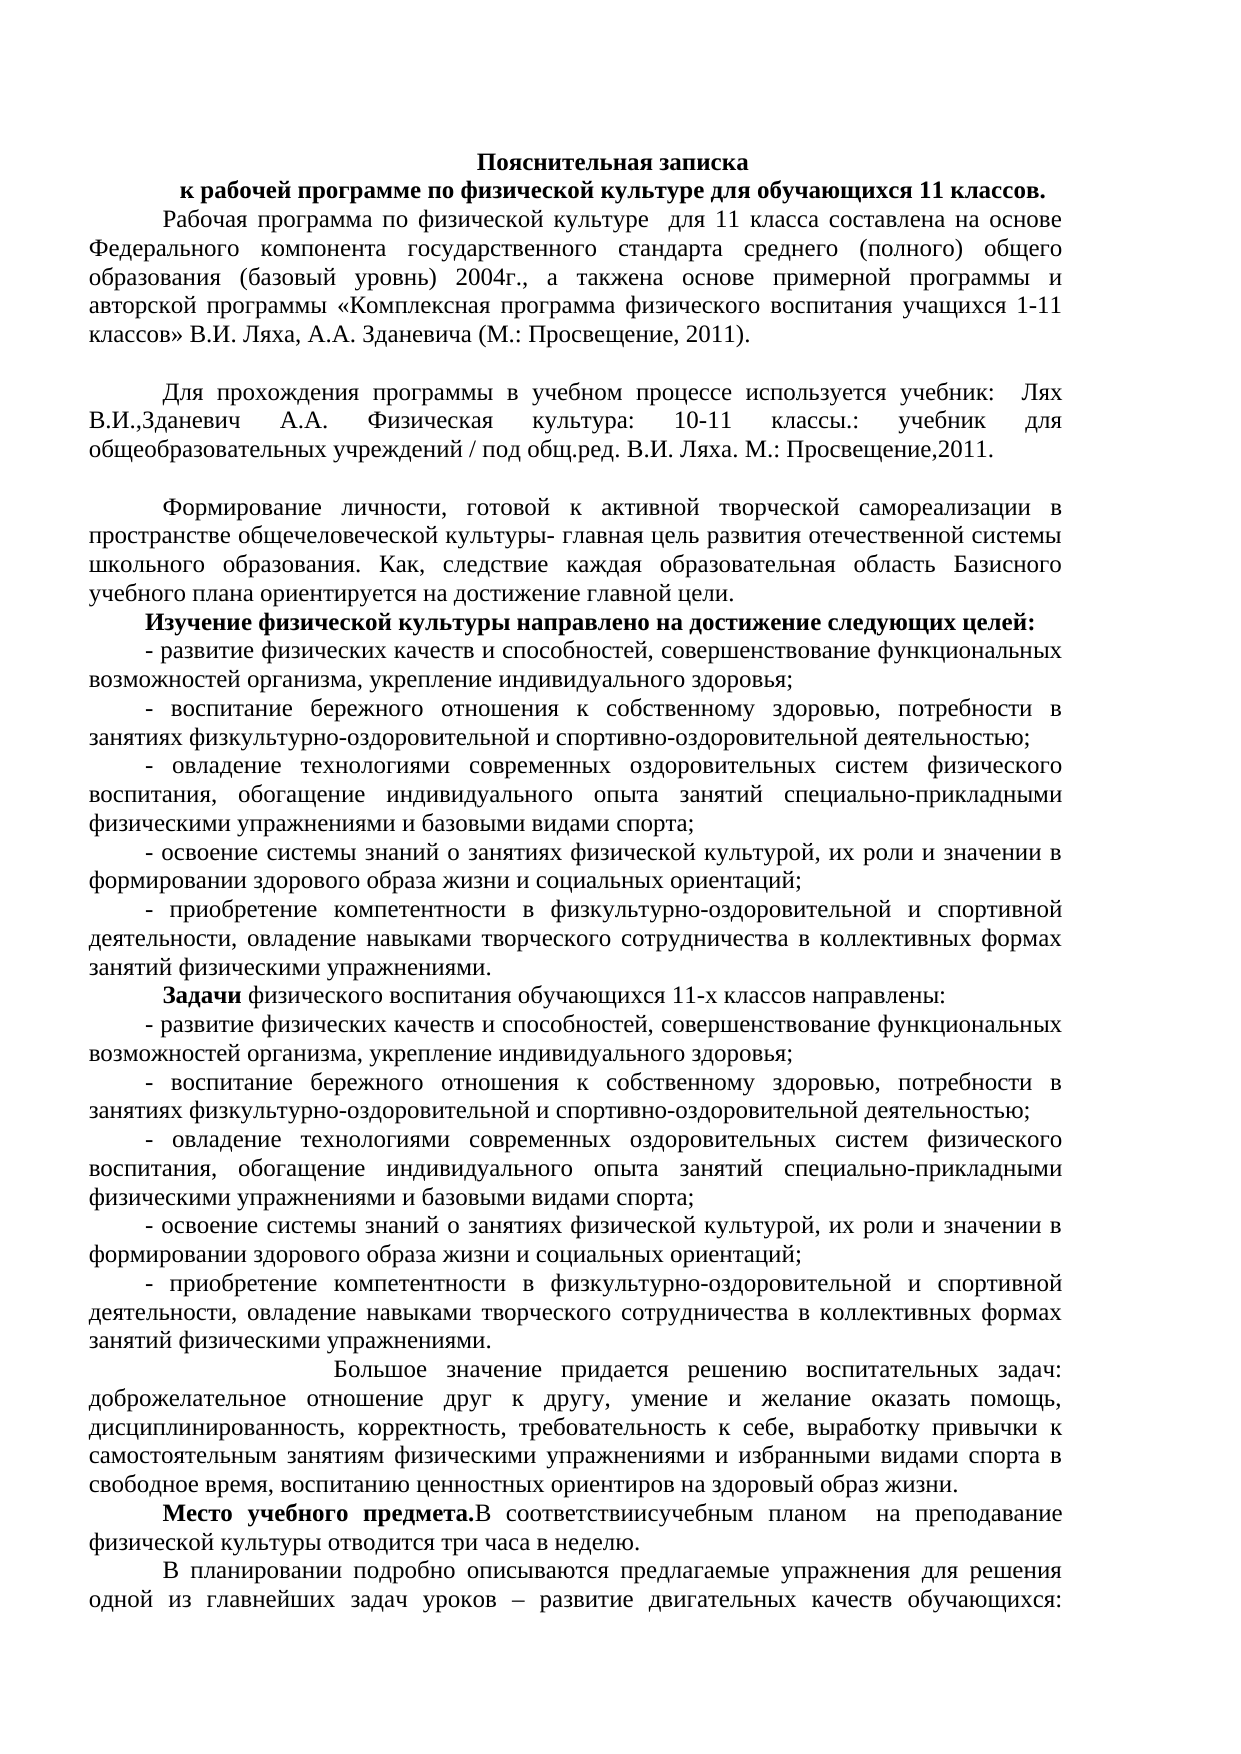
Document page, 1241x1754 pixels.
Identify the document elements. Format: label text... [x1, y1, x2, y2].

text к рабочей программе по физической культуре для обучающихся 11 классов. [88, 176, 1063, 204]
text Большое значение придается решению воспитательных задач: доброжелательное отношение друг к другу, умение и желание оказать помощь, дисциплинированность, корректность, требовательность к себе, выработку привычки к самостоятельным занятиям физическими упражнениями и избранными видами спорта в свободное время, воспитанию ценностных ориентиров на здоровый образ жизни. [88, 1354, 1063, 1498]
text - приобретение компетентности в физкультурно-оздоровительной и спортивной деятельности, овладение навыками творческого сотрудничества в коллективных формах занятий физическими упражнениями. [88, 1268, 1063, 1354]
text Для прохождения программы в учебном процессе используется учебник: Лях В.И.,Зданевич А.А. Физическая культура: 10-11 классы.: учебник для общеобразовательных учреждений / под общ.ред. В.И. Ляха. М.: Просвещение,2011. [88, 377, 1063, 463]
text Формирование личности, готовой к активной творческой самореализации в пространстве общечеловеческой культуры- главная цель развития отечественной системы школьного образования. Как, следствие каждая образовательная область Базисного учебного плана ориентируется на достижение главной цели. [88, 492, 1063, 607]
text - развитие физических качеств и способностей, совершенствование функциональных возможностей организма, укрепление индивидуального здоровья; [88, 1009, 1063, 1067]
text - развитие физических качеств и способностей, совершенствование функциональных возможностей организма, укрепление индивидуального здоровья; [88, 636, 1063, 693]
text Задачи физического воспитания обучающихся 11-х классов направлены: [88, 981, 1063, 1009]
text - воспитание бережного отношения к собственному здоровью, потребности в занятиях физкультурно-оздоровительной и спортивно-оздоровительной деятельностью; [88, 1067, 1063, 1124]
text Рабочая программа по физической культуре для 11 класса составлена на основе Федерального компонента государственного стандарта среднего (полного) общего образования (базовый уровнь) 2004г., а такжена основе примерной программы и авторской программы «Комплексная программа физического воспитания учащихся 1-11 классов» В.И. Ляха, А.А. Зданевича (М.: Просвещение, 2011). [88, 204, 1063, 348]
text - освоение системы знаний о занятиях физической культурой, их роли и значении в формировании здорового образа жизни и социальных ориентаций; [88, 837, 1063, 894]
text - освоение системы знаний о занятиях физической культурой, их роли и значении в формировании здорового образа жизни и социальных ориентаций; [88, 1211, 1063, 1268]
text Пояснительная записка [88, 147, 1063, 176]
text - овладение технологиями современных оздоровительных систем физического воспитания, обогащение индивидуального опыта занятий специально-прикладными физическими упражнениями и базовыми видами спорта; [88, 1124, 1063, 1211]
text Место учебного предмета.В соответствииcучебным планом на преподавание физической культуры отводится три часа в неделю. [88, 1498, 1063, 1556]
text - приобретение компетентности в физкультурно-оздоровительной и спортивной деятельности, овладение навыками творческого сотрудничества в коллективных формах занятий физическими упражнениями. [88, 894, 1063, 981]
text Изучение физической культуры направлено на достижение следующих целей: [88, 607, 1063, 636]
text - овладение технологиями современных оздоровительных систем физического воспитания, обогащение индивидуального опыта занятий специально-прикладными физическими упражнениями и базовыми видами спорта; [88, 751, 1063, 837]
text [88, 1556, 1063, 1613]
text - воспитание бережного отношения к собственному здоровью, потребности в занятиях физкультурно-оздоровительной и спортивно-оздоровительной деятельностью; [88, 693, 1063, 751]
